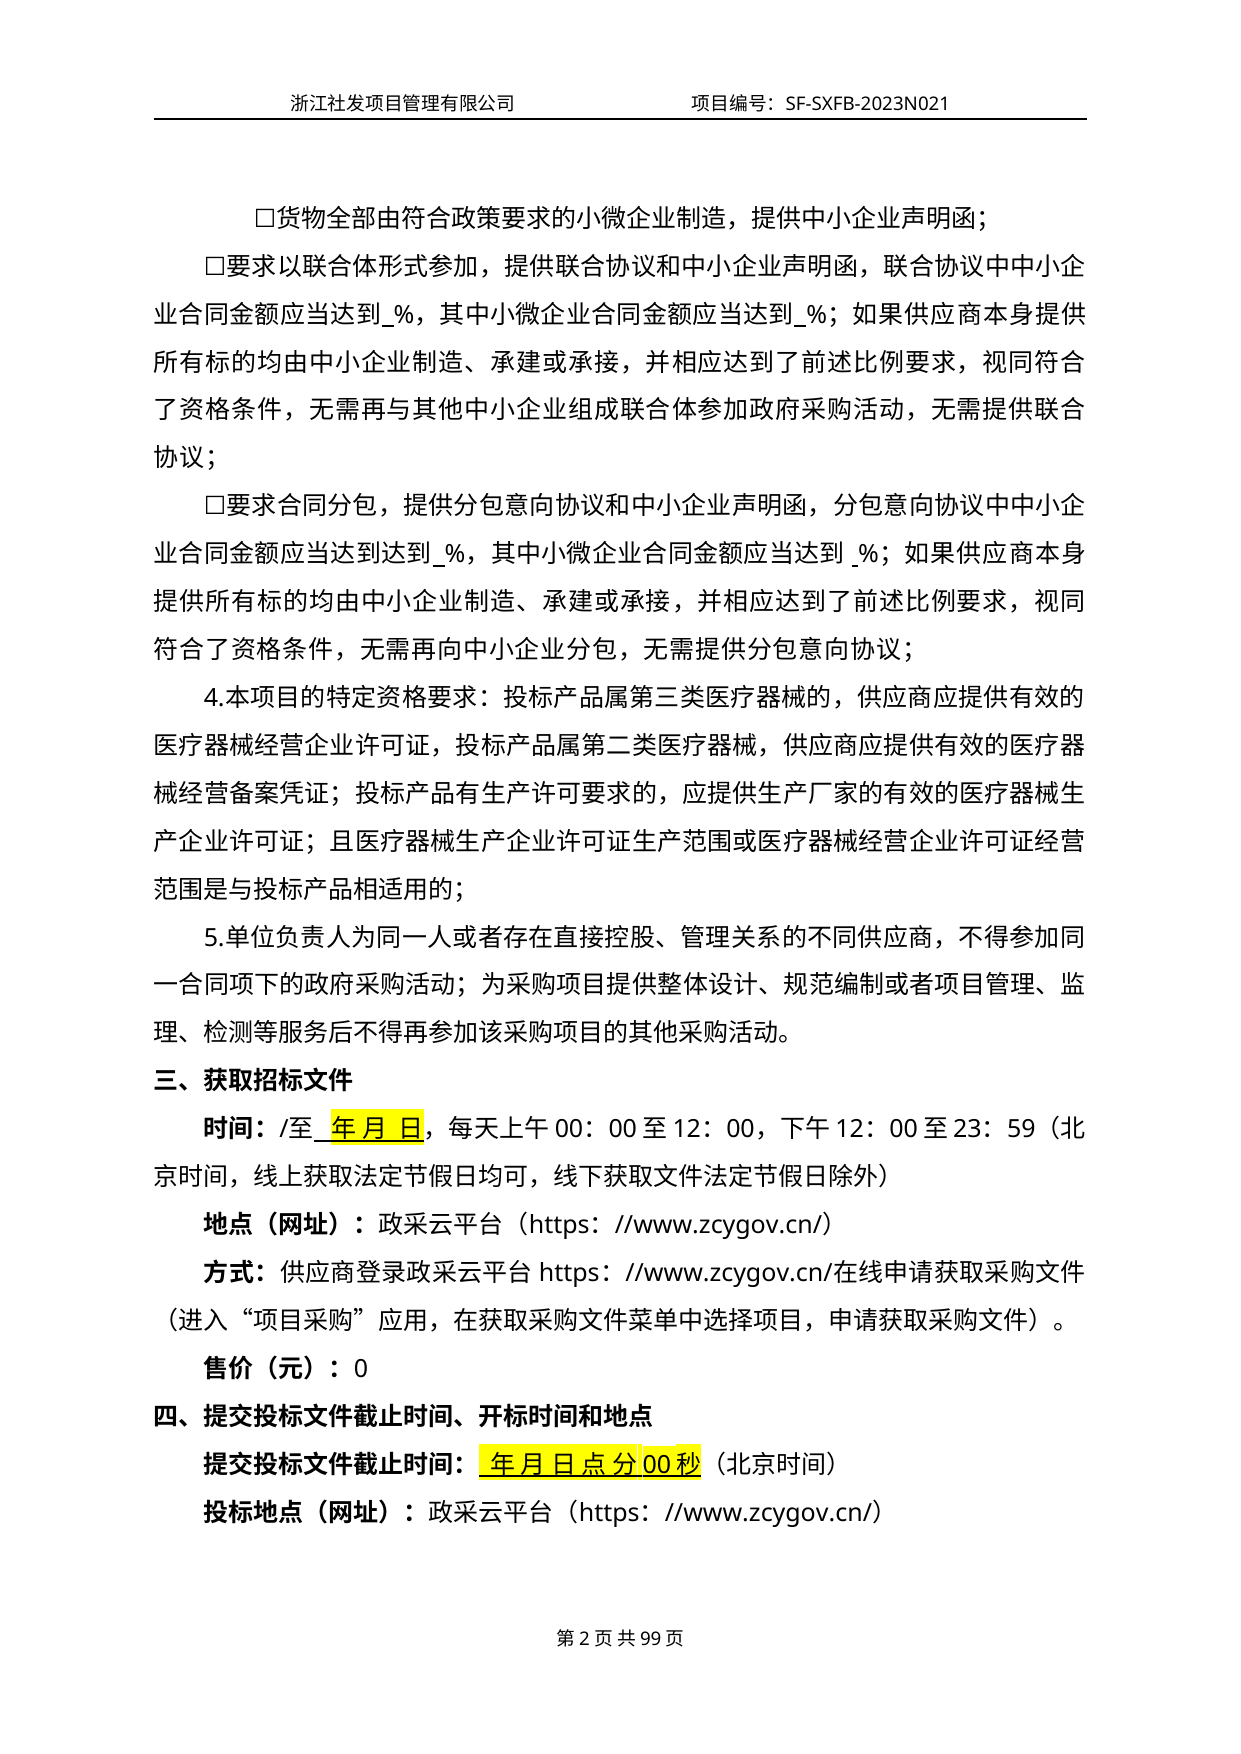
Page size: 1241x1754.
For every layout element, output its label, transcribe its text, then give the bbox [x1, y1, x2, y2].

text 投标地点（网址）：政采云平台（https：//www.zcygov.cn/） [153, 1483, 1087, 1531]
text 方式：供应商登录政采云平台https：//www.zcygov.cn/在线申请获取采购文件（进入“项目采购”应用，在获取采购文件菜单中选择项目，申请获取采购文件）。 [153, 1243, 1087, 1339]
text ☐货物全部由符合政策要求的小微企业制造，提供中小企业声明函； [153, 189, 1087, 237]
text 地点（网址）：政采云平台（https：//www.zcygov.cn/） [153, 1195, 1087, 1243]
text 售价（元）：0 [153, 1339, 1087, 1387]
text 提交投标文件截止时间： 年 月 日 点 分00秒（北京时间） [153, 1435, 1087, 1483]
text ☐要求以联合体形式参加，提供联合协议和中小企业声明函，联合协议中中小企业合同金额应当达到 %，其中小微企业合同金额应当达到 %；如果供应商本身提供所有标的均由中小企业制造、承建或承接，并相应达到了前述比例要求，视同符合了资格条件，无需再与其他中小企业组成联合体参加政府采购活动，无需提供联合协议； [153, 237, 1087, 476]
text 5.单位负责人为同一人或者存在直接控股、管理关系的不同供应商，不得参加同一合同项下的政府采购活动；为采购项目提供整体设计、规范编制或者项目管理、监理、检测等服务后不得再参加该采购项目的其他采购活动。 [153, 908, 1087, 1051]
text ☐要求合同分包，提供分包意向协议和中小企业声明函，分包意向协议中中小企业合同金额应当达到达到 %，其中小微企业合同金额应当达到 %；如果供应商本身提供所有标的均由中小企业制造、承建或承接，并相应达到了前述比例要求，视同符合了资格条件，无需再向中小企业分包，无需提供分包意向协议； [153, 476, 1087, 668]
text 时间：/至 年 月 日，每天上午00：00至12：00，下午12：00至23：59（北京时间，线上获取法定节假日均可，线下获取文件法定节假日除外） [153, 1099, 1087, 1195]
text 4.本项目的特定资格要求：投标产品属第三类医疗器械的，供应商应提供有效的医疗器械经营企业许可证，投标产品属第二类医疗器械，供应商应提供有效的医疗器械经营备案凭证；投标产品有生产许可要求的，应提供生产厂家的有效的医疗器械生产企业许可证；且医疗器械生产企业许可证生产范围或医疗器械经营企业许可证经营范围是与投标产品相适用的； [153, 668, 1087, 908]
text 四、提交投标文件截止时间、开标时间和地点 [153, 1387, 1087, 1435]
text 三、获取招标文件 [153, 1051, 1087, 1099]
